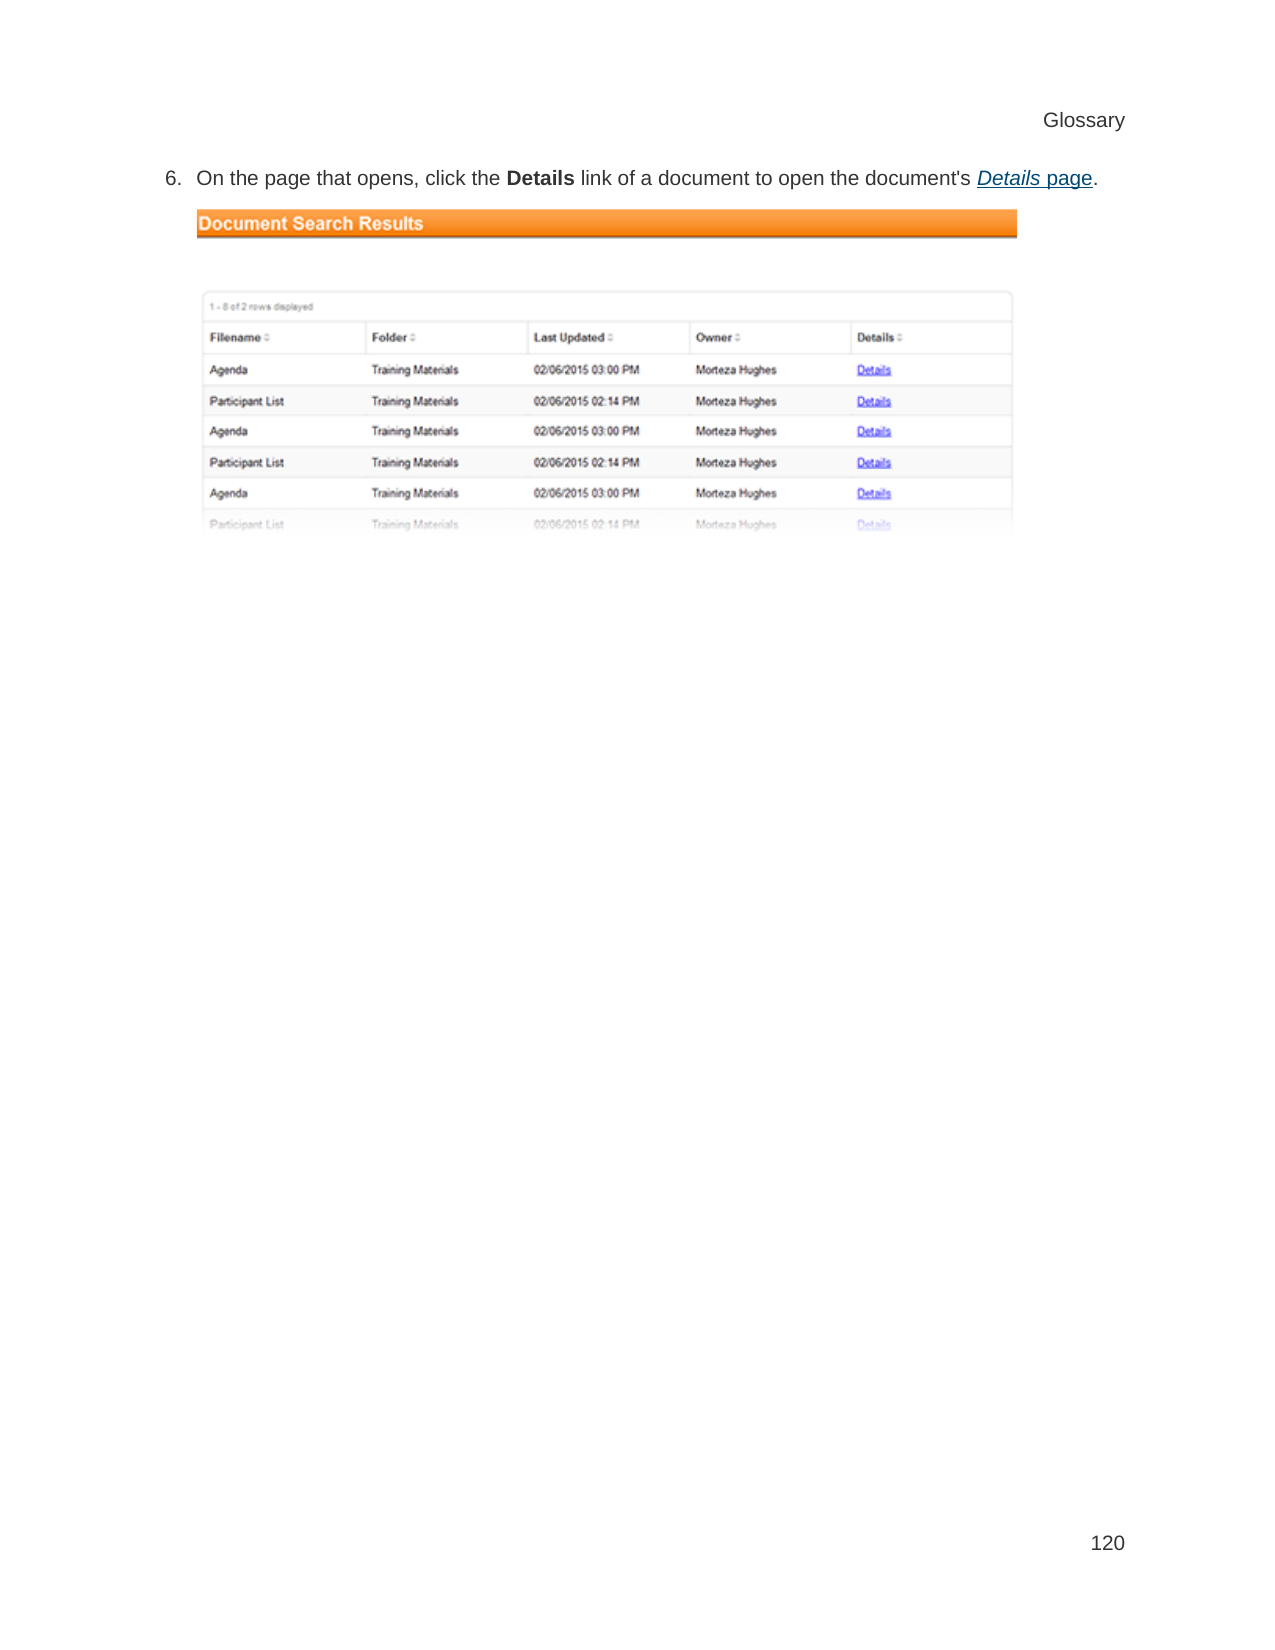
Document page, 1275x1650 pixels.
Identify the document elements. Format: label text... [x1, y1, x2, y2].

picture [196, 209, 1018, 546]
text 6. On the page that opens, click the Details link of a document to open the document's Details page. [165, 152, 1125, 189]
